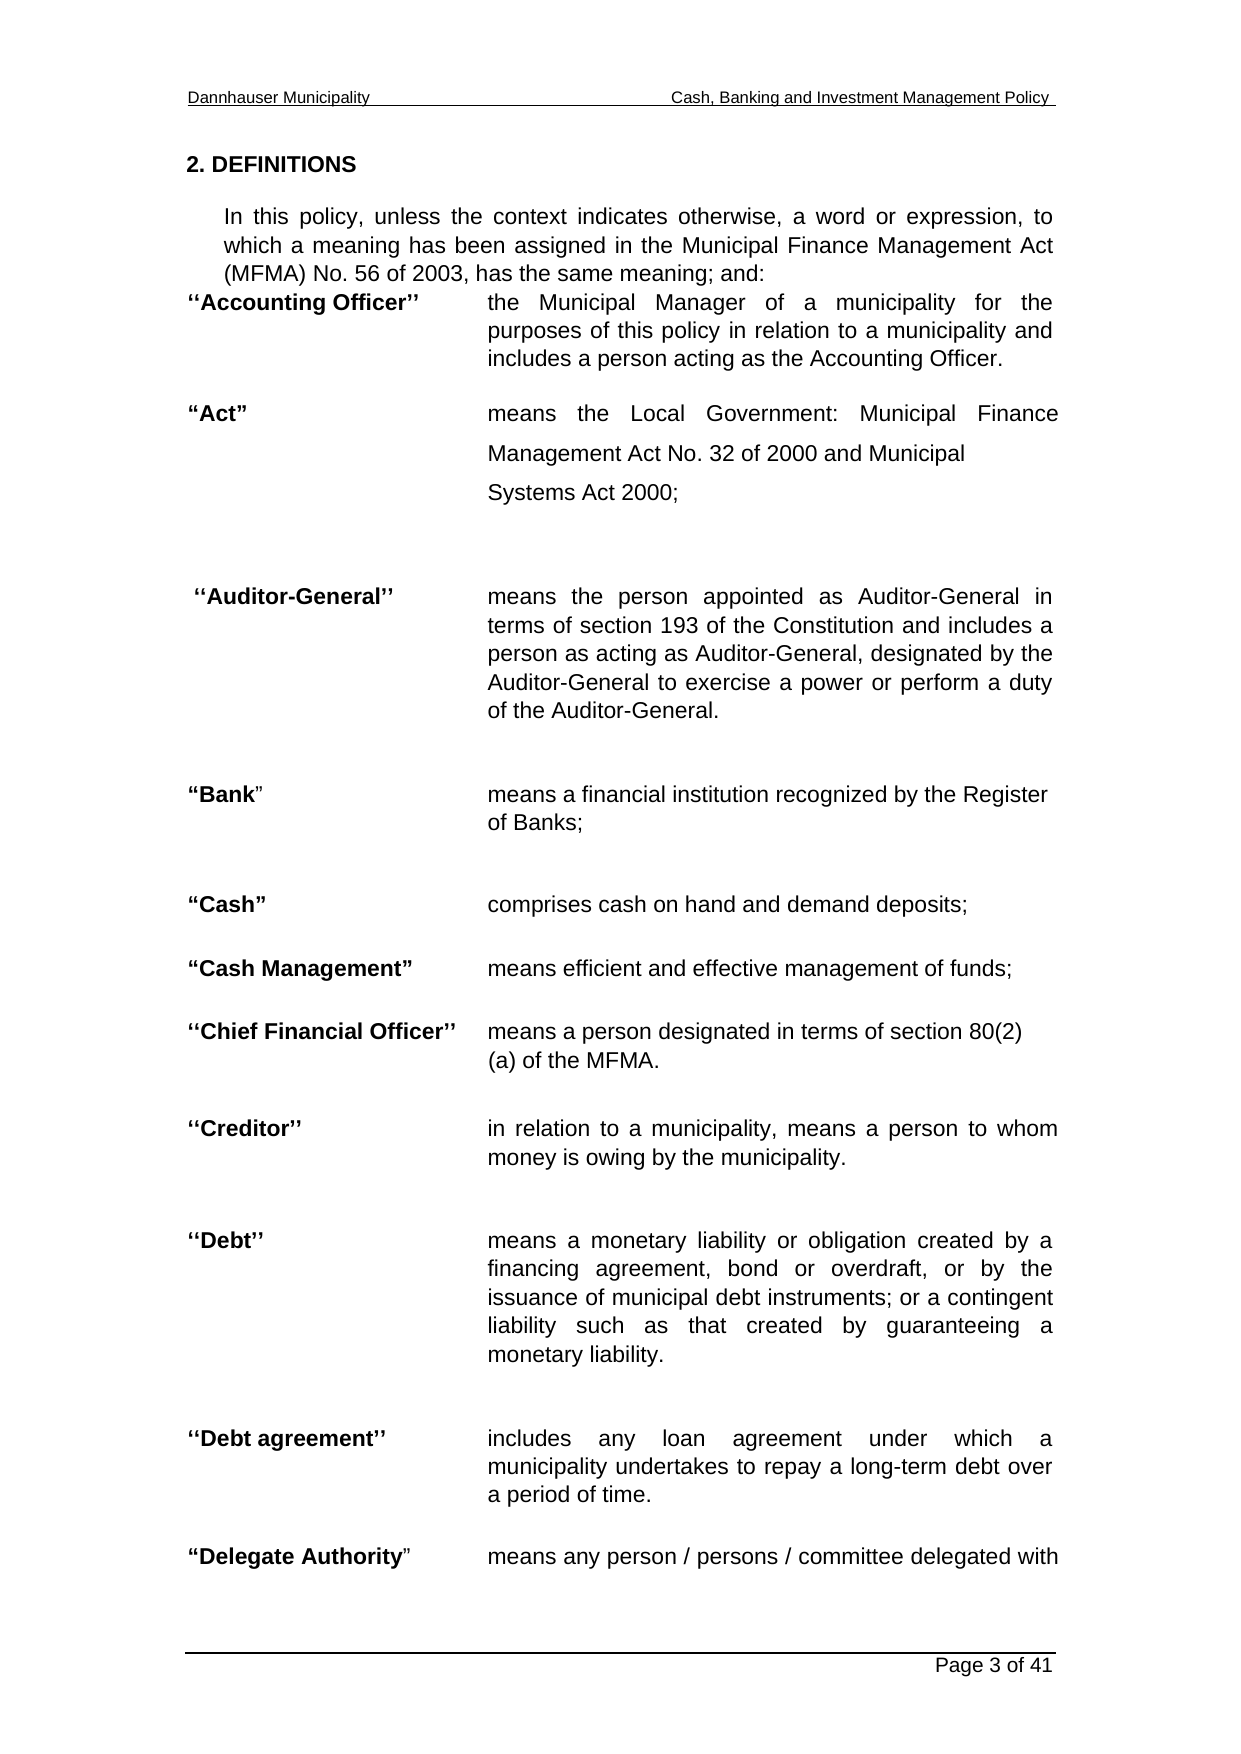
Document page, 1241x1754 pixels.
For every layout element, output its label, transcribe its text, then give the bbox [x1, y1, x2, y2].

table_cell ‘‘Debt agreement’’ [188, 1425, 487, 1543]
subtitle 2. DEFINITIONS [186, 151, 1056, 177]
table_cell means efficient and effective management of funds; [488, 937, 1059, 1002]
table_cell means a financial institution recognized by the Register of Banks; [488, 781, 1059, 872]
table_cell “Bank” [188, 781, 487, 872]
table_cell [188, 1543, 487, 1598]
table_header the Municipal Manager of a municipality for the purposes of this policy in relation to a municipality and includes a person acting as the Accounting Officer. [488, 289, 1059, 400]
table_cell “Act” [188, 400, 487, 583]
table_cell ‘‘Chief Financial Officer’’ [188, 1002, 487, 1047]
table_cell means the Local Government: Municipal Finance Management Act No. 32 of 2000 and Municipal Systems Act 2000; [488, 400, 1059, 583]
table_cell comprises cash on hand and demand deposits; [488, 873, 1059, 937]
table_header in relation to a municipality, means a person to whom money is owing by the municipality. [488, 1115, 1059, 1227]
text In this policy, unless the context indicates otherwise, a word or expression, to which a meaning has been assigned in the Municipal Finance Management Act (MFMA) No. 56 of 2003, has the same meaning; and: [223, 203, 1054, 286]
table_cell ‘‘Auditor-General’’ [188, 583, 487, 781]
table_cell “Cash” [188, 873, 487, 937]
table_cell means a monetary liability or obligation created by a financing agreement, bond or overdraft, or by the issuance of municipal debt instruments; or a contingent liability such as that created by guaranteeing a monetary liability. [488, 1227, 1059, 1424]
table_cell “Cash Management” [188, 937, 487, 1002]
text (a) of the MFMA. [488, 1047, 1054, 1073]
table_cell means the person appointed as Auditor-General in terms of section 193 of the Constitution and includes a person as acting as Auditor-General, designated by the Auditor-General to exercise a power or perform a duty of the Auditor-General. [488, 583, 1059, 781]
table_header ‘‘Accounting Officer’’ [188, 289, 487, 400]
table_header ‘‘Creditor’’ [188, 1115, 487, 1227]
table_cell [488, 1543, 1059, 1598]
table_cell means a person designated in terms of section 80(2) [488, 1002, 1059, 1047]
table_cell includes any loan agreement under which a municipality undertakes to repay a long-term debt over a period of time. [488, 1425, 1059, 1543]
table_cell ‘‘Debt’’ [188, 1227, 487, 1424]
